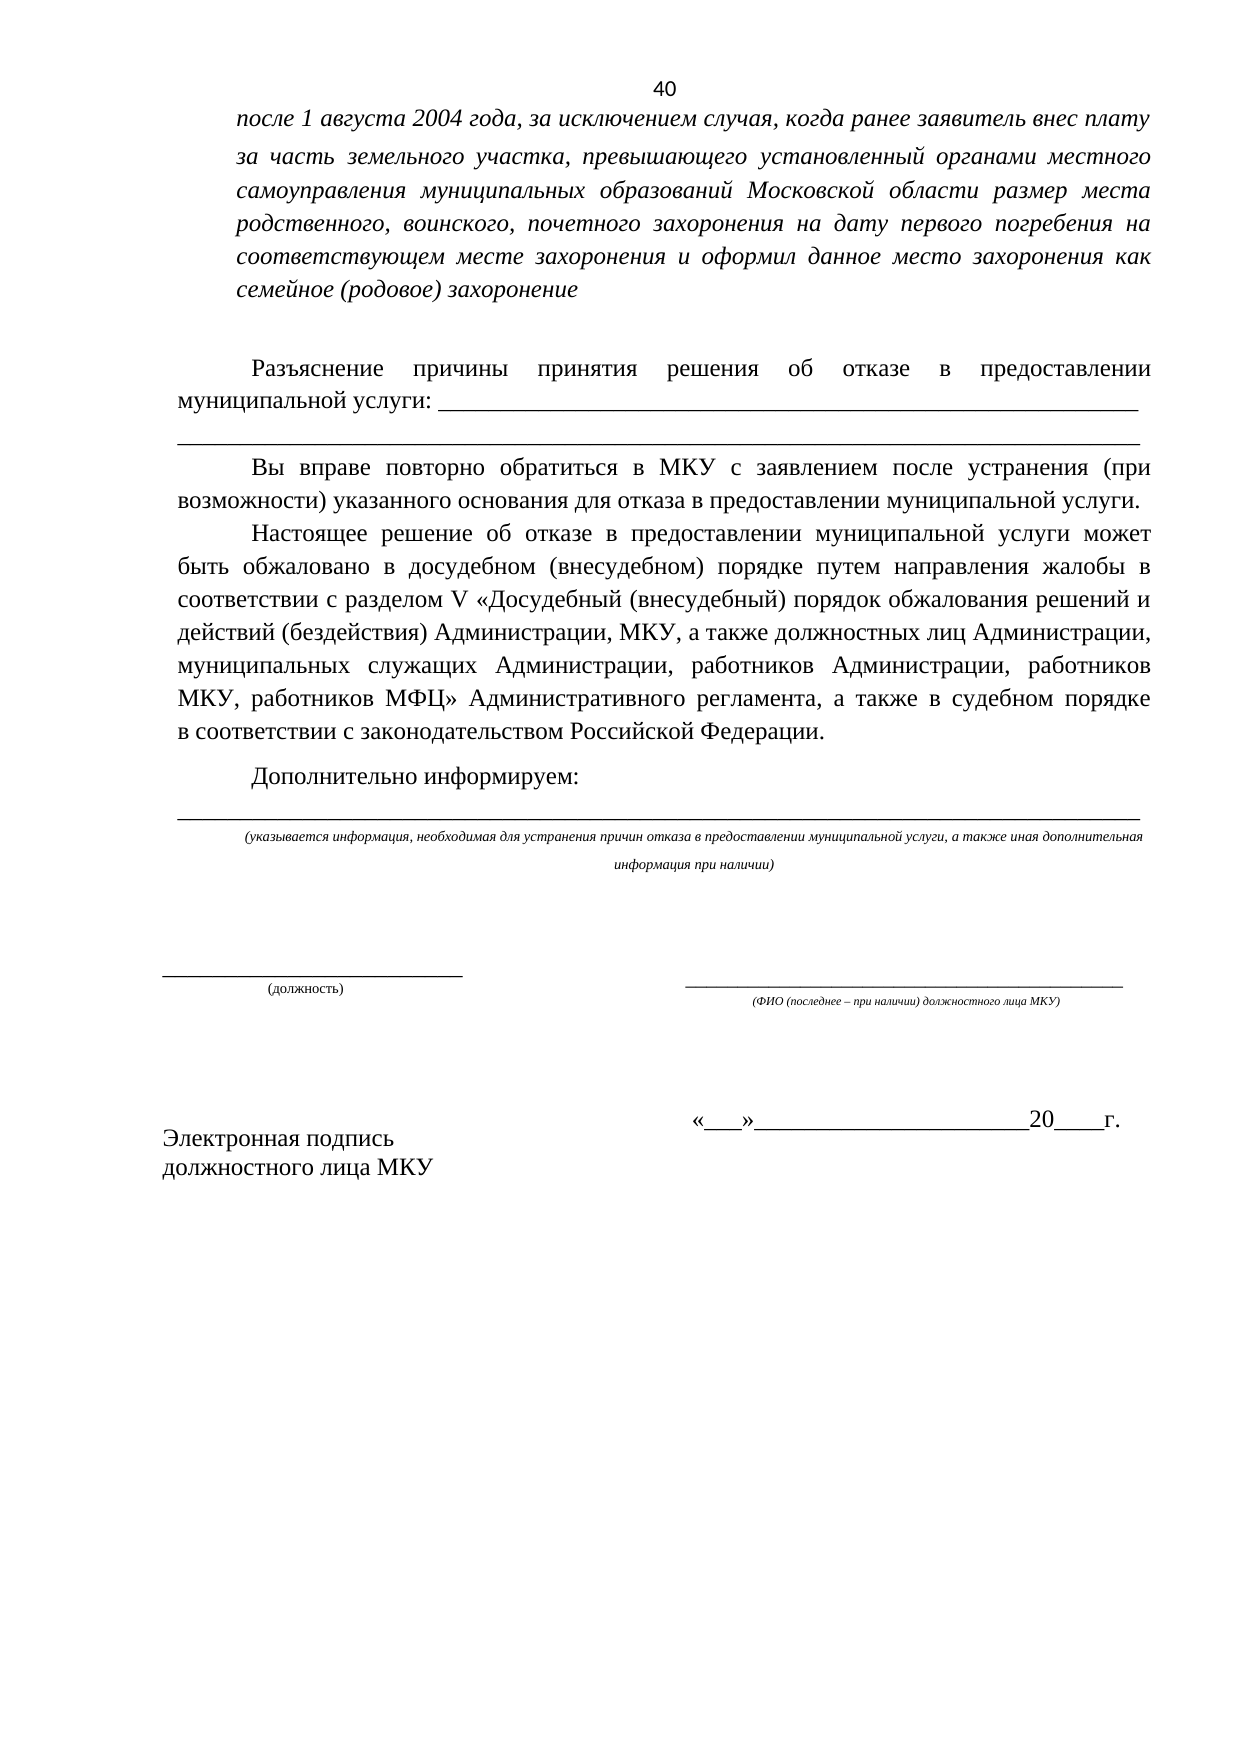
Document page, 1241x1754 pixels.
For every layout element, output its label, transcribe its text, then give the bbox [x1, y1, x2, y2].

text Вы вправе повторно обратиться в МКУ с заявлением после устранения (при возможности) указанного основания для отказа в предоставлении муниципальной услуги. [177, 452, 1152, 513]
text Разъяснение причины принятия решения об отказе в предоставлении муниципальной услуги: ________________________________________________________ [177, 353, 1152, 414]
table_header __________________________________________ (ФИО (последнее – при наличии) должностного лица МКУ) «___»______________________20____г. [476, 918, 1141, 1181]
text Настоящее решение об отказе в предоставлении муниципальной услуги может быть обжаловано в досудебном (внесудебном) порядке путем направления жалобы в соответствии с разделом V «Досудебный (внесудебный) порядок обжалования решений и действий (бездействия) Администрации, МКУ, а также должностных лиц Администрации, муниципальных служащих Администрации, работников Администрации, работников МКУ, работников МФЦ» Административного регламента, а также в судебном порядке в соответствии с законодательством Российской Федерации. [177, 518, 1152, 744]
text (указывается информация, необходимая для устранения причин отказа в предоставлении муниципальной услуги, а также иная дополнительная информация при наличии) [236, 827, 1152, 885]
text Дополнительно информируем: [251, 761, 1152, 790]
text _____________________________________________________________________________ [177, 419, 1152, 447]
text _____________________________________________________________________________ [177, 794, 1152, 823]
table_header ________________________ (должность) Электронная подпись должностного лица МКУ [151, 918, 476, 1181]
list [199, 103, 1152, 303]
